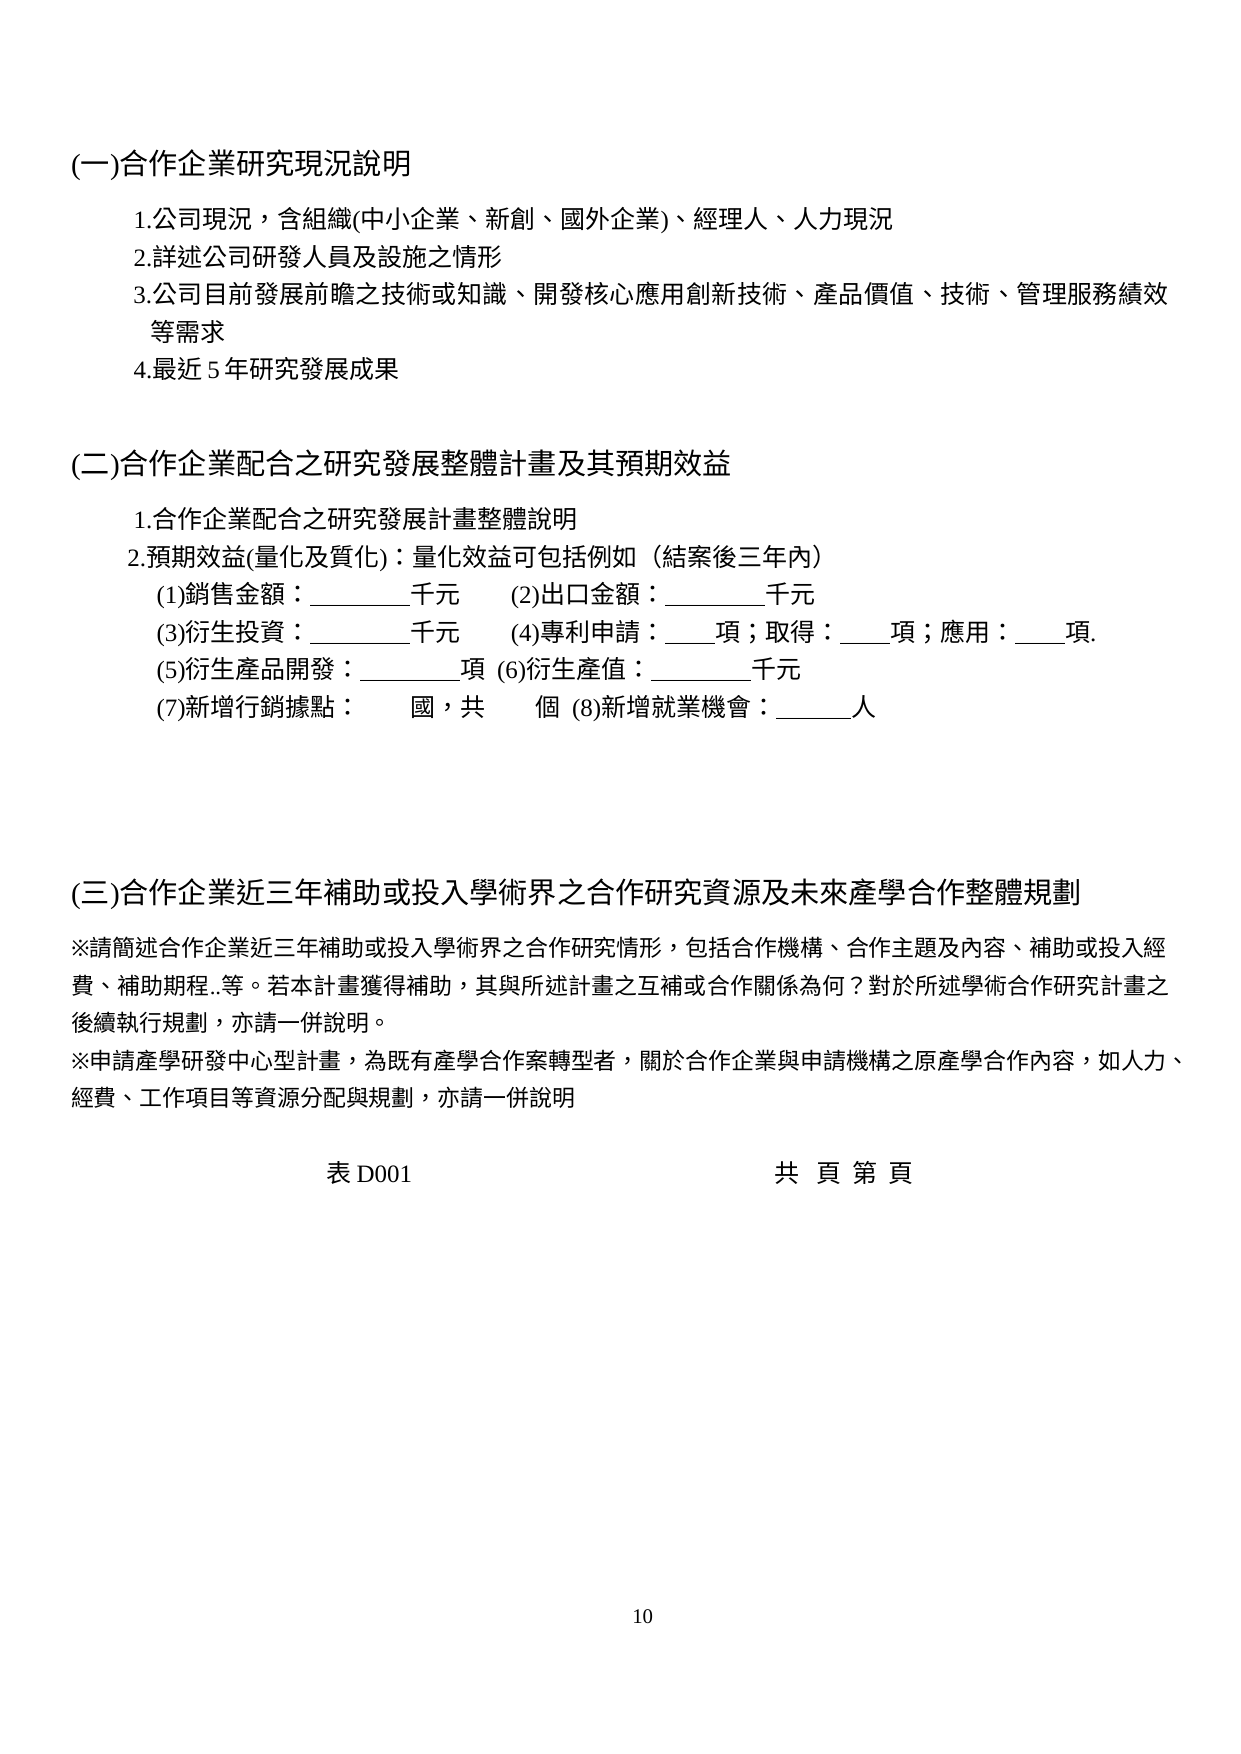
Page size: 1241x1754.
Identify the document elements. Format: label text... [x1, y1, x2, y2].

text 2.預期效益(量化及質化)：量化效益可包括例如（結案後三年內） [121, 537, 1169, 574]
text (三)合作企業近三年補助或投入學術界之合作研究資源及未來產學合作整體規劃 [71, 853, 1169, 928]
text 2.詳述公司研發人員及設施之情形 [133, 237, 1169, 274]
text ※請簡述合作企業近三年補助或投入學術界之合作研究情形，包括合作機構、合作主題及內容、補助或投入經費、補助期程..等。若本計畫獲得補助，其與所述計畫之互補或合作關係為何？對於所述學術合作研究計畫之後續執行規劃，亦請一併說明。 [71, 928, 1169, 1041]
text 4.最近5年研究發展成果 [133, 349, 1169, 387]
text 3.公司目前發展前瞻之技術或知識、開發核心應用創新技術、產品價值、技術、管理服務績效等需求 [133, 274, 1169, 349]
text (3)衍生投資：＿＿＿＿千元 (4)專利申請：＿＿項；取得：＿＿項；應用：＿＿項. [156, 612, 1169, 649]
text (1)銷售金額：＿＿＿＿千元 (2)出口金額：＿＿＿＿千元 [156, 574, 1169, 612]
text (5)衍生產品開發：＿＿＿＿項 (6)衍生產值：＿＿＿＿千元 [156, 649, 1169, 687]
text 1.合作企業配合之研究發展計畫整體說明 [71, 499, 1169, 537]
text (二)合作企業配合之研究發展整體計畫及其預期效益 [71, 424, 1169, 499]
text 表D001 共 頁 第 頁合作企業5年內曾參與政府機構相關計畫 [71, 1153, 1169, 1191]
text 1.公司現況，含組織(中小企業、新創、國外企業)、經理人、人力現況 [133, 199, 1169, 237]
text (7)新增行銷據點： 國，共 個 (8)新增就業機會：＿＿＿人 [156, 687, 1169, 724]
text ※申請產學研發中心型計畫，為既有產學合作案轉型者，關於合作企業與申請機構之原產學合作內容，如人力、經費、工作項目等資源分配與規劃，亦請一併說明 [71, 1041, 1169, 1116]
text (一)合作企業研究現況說明 [71, 124, 1169, 199]
